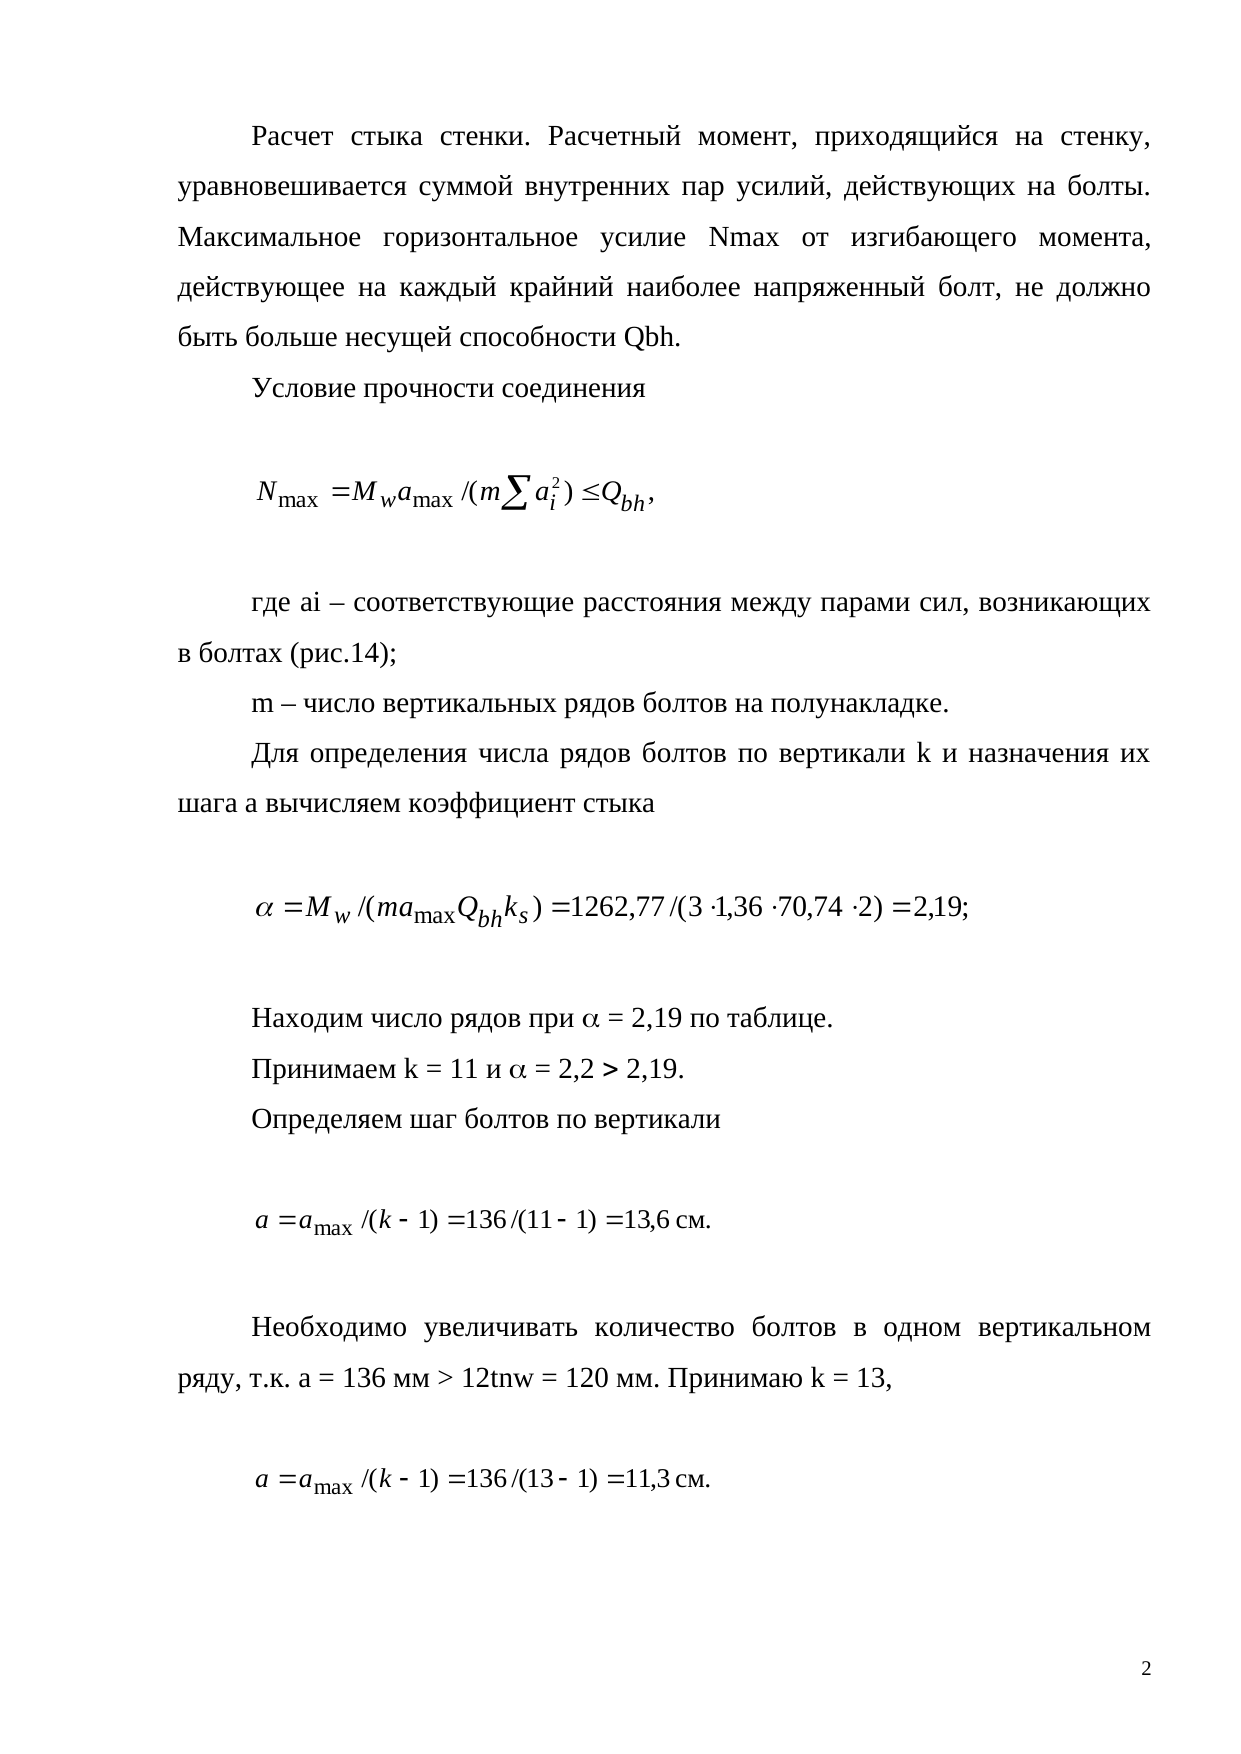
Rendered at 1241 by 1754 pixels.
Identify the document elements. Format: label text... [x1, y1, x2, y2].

text где ai – соответствующие расстояния между парами сил, возникающих в болтах (рис.14); [177, 584, 1152, 668]
text Необходимо увеличивать количество болтов в одном вертикальном ряду, т.к. а = 136 мм > 12tnw = 120 мм. Принимаю k = 13, [177, 1309, 1152, 1393]
text Условие прочности соединения [177, 370, 1152, 403]
text Принимаем k = 11 и = 2,2 2,19. [177, 1051, 1152, 1084]
text m – число вертикальных рядов болтов на полунакладке. [177, 685, 1152, 718]
text Находим число рядов при = 2,19 по таблице. [177, 1000, 1152, 1034]
text Для определения числа рядов болтов по вертикали k и назначения их шага а вычисляем коэффициент стыка [177, 735, 1152, 819]
text Расчет стыка стенки. Расчетный момент, приходящийся на стенку, уравновешивается суммой внутренних пар усилий, действующих на болты. Максимальное горизонтальное усилие Nmax от изгибающего момента, действующее на каждый крайний наиболее напряженный болт, не должно быть больше несущей способности Qbh. [177, 118, 1152, 353]
text Определяем шаг болтов по вертикали [177, 1101, 1152, 1135]
